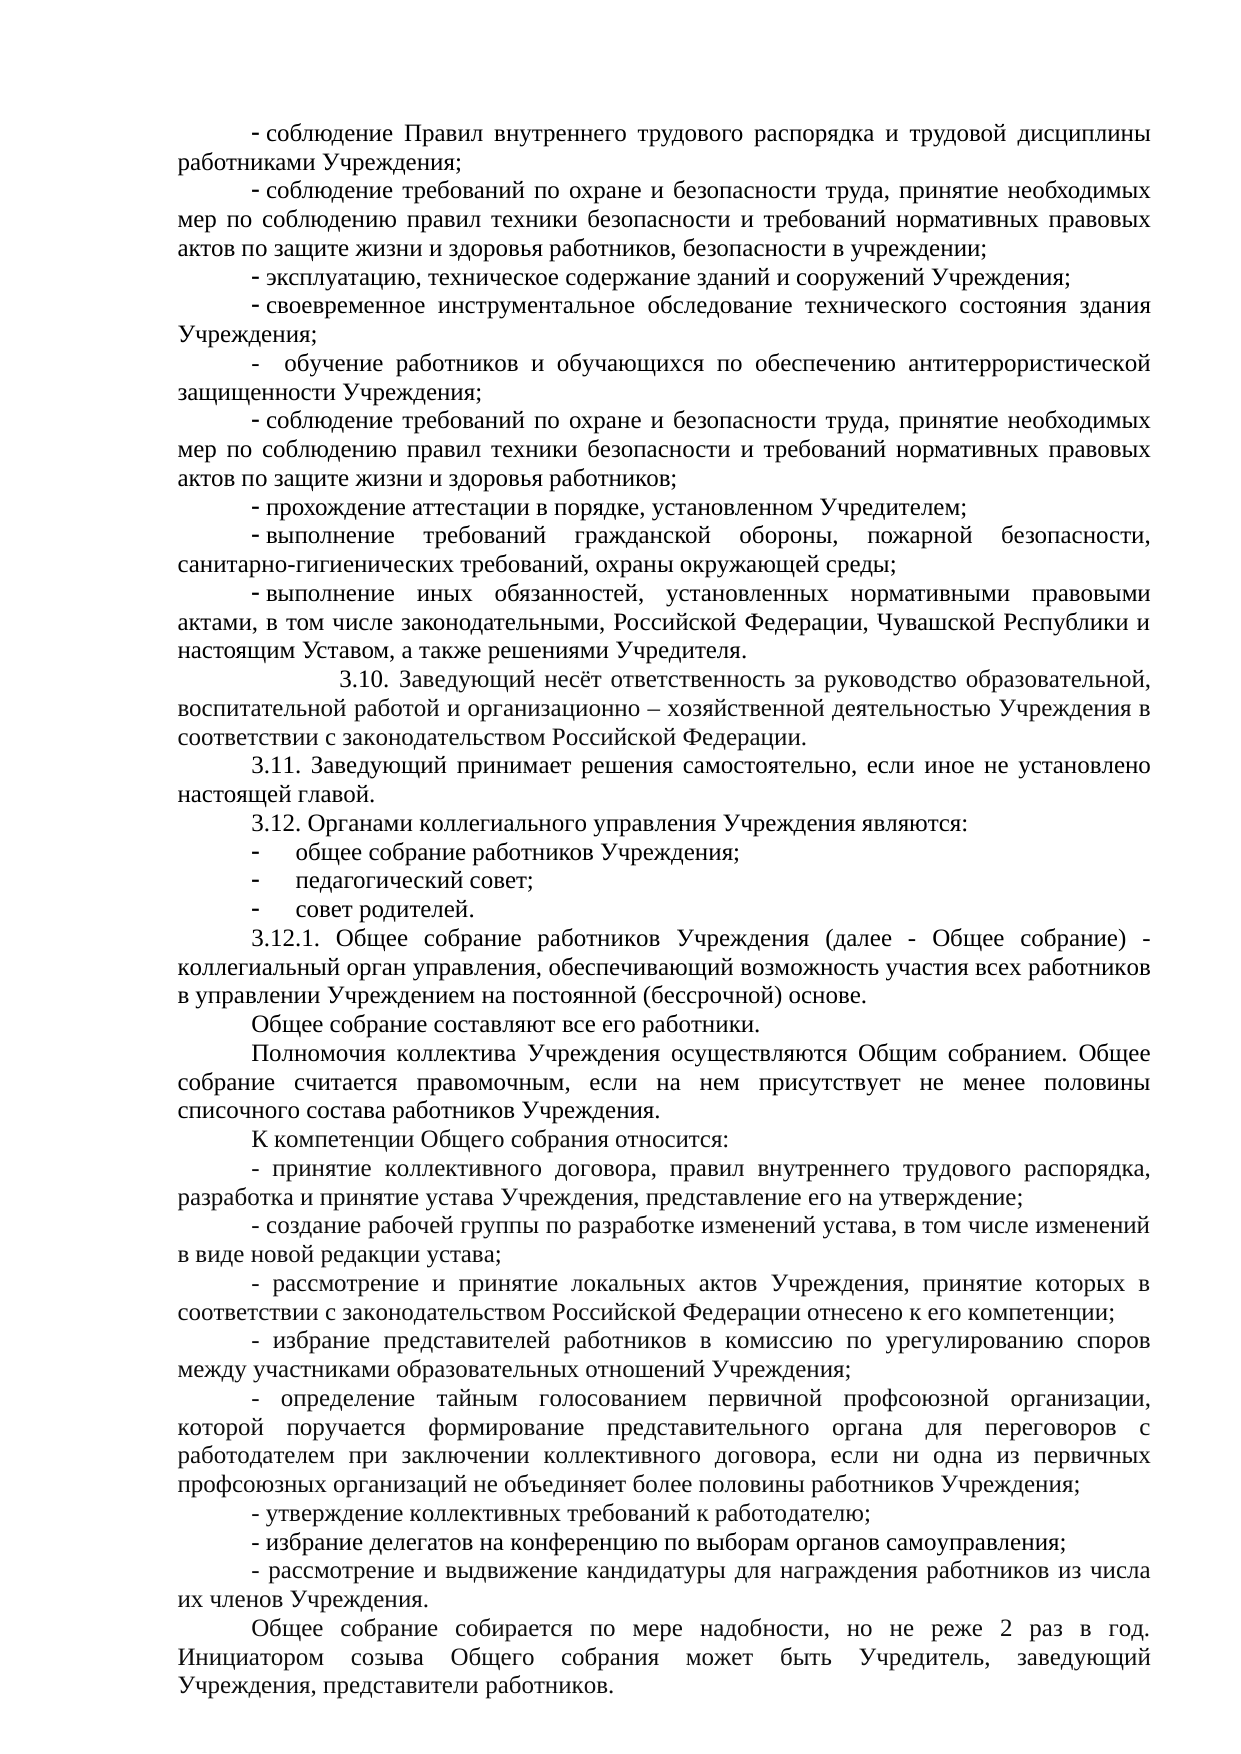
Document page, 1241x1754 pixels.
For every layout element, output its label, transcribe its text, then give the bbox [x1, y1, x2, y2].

list педагогический совет; [177, 866, 1152, 894]
list прохождение аттестации в порядке, установленном Учредителем; [177, 492, 1152, 521]
list выполнение иных обязанностей, установленных нормативными правовыми актами, в том числе законодательными, Российской Федерации, Чувашской Республики и настоящим Уставом, а также решениями Учредителя. [177, 578, 1152, 664]
text - избрание делегатов на конференцию по выборам органов самоуправления; [177, 1527, 1152, 1556]
list выполнение требований гражданской обороны, пожарной безопасности, санитарно-гигиенических требований, охраны окружающей среды; [177, 521, 1152, 578]
text Полномочия коллектива Учреждения осуществляются Общим собранием. Общее собрание считается правомочным, если на нем присутствует не менее половины списочного состава работников Учреждения. [177, 1038, 1152, 1124]
list своевременное инструментальное обследование технического состояния здания Учреждения; [177, 291, 1152, 348]
list соблюдение требований по охране и безопасности труда, принятие необходимых мер по соблюдению правил техники безопасности и требований нормативных правовых актов по защите жизни и здоровья работников; [177, 406, 1152, 492]
text - принятие коллективного договора, правил внутреннего трудового распорядка, разработка и принятие устава Учреждения, представление его на утверждение; [177, 1153, 1152, 1211]
list эксплуатацию, техническое содержание зданий и сооружений Учреждения; [177, 262, 1152, 291]
text 3.12.1. Общее собрание работников Учреждения (далее - Общее собрание) - коллегиальный орган управления, обеспечивающий возможность участия всех работников в управлении Учреждением на постоянной (бессрочной) основе. [177, 923, 1152, 1009]
list соблюдение Правил внутреннего трудового распорядка и трудовой дисциплины работниками Учреждения; [177, 118, 1152, 176]
text 3.12. Органами коллегиального управления Учреждения являются: [177, 808, 1152, 837]
text - создание рабочей группы по разработке изменений устава, в том числе изменений в виде новой редакции устава; [177, 1211, 1152, 1268]
text - избрание представителей работников в комиссию по урегулированию споров между участниками образовательных отношений Учреждения; [177, 1326, 1152, 1383]
list общее собрание работников Учреждения; [177, 837, 1152, 866]
text - утверждение коллективных требований к работодателю; [177, 1498, 1152, 1527]
text - рассмотрение и выдвижение кандидатуры для награждения работников из числа их членов Учреждения. [177, 1556, 1152, 1613]
text - обучение работников и обучающихся по обеспечению антитеррористической защищенности Учреждения; [177, 348, 1152, 406]
text 3.11. Заведующий принимает решения самостоятельно, если иное не установлено настоящей главой. [177, 751, 1152, 808]
text - определение тайным голосованием первичной профсоюзной организации, которой поручается формирование представительного органа для переговоров с работодателем при заключении коллективного договора, если ни одна из первичных профсоюзных организаций не объединяет более половины работников Учреждения; [177, 1383, 1152, 1498]
text - рассмотрение и принятие локальных актов Учреждения, принятие которых в соответствии с законодательством Российской Федерации отнесено к его компетенции; [177, 1268, 1152, 1326]
list совет родителей. [177, 894, 1152, 923]
text К компетенции Общего собрания относится: [177, 1124, 1152, 1153]
text 3.10. Заведующий несёт ответственность за руководство образовательной, воспитательной работой и организационно – хозяйственной деятельностью Учреждения в соответствии с законодательством Российской Федерации. [177, 664, 1152, 751]
text Общее собрание собирается по мере надобности, но не реже 2 раз в год. Инициатором созыва Общего собрания может быть Учредитель, заведующий Учреждения, представители работников. [177, 1613, 1152, 1699]
text Общее собрание составляют все его работники. [177, 1009, 1152, 1038]
list соблюдение требований по охране и безопасности труда, принятие необходимых мер по соблюдению правил техники безопасности и требований нормативных правовых актов по защите жизни и здоровья работников, безопасности в учреждении; [177, 176, 1152, 262]
